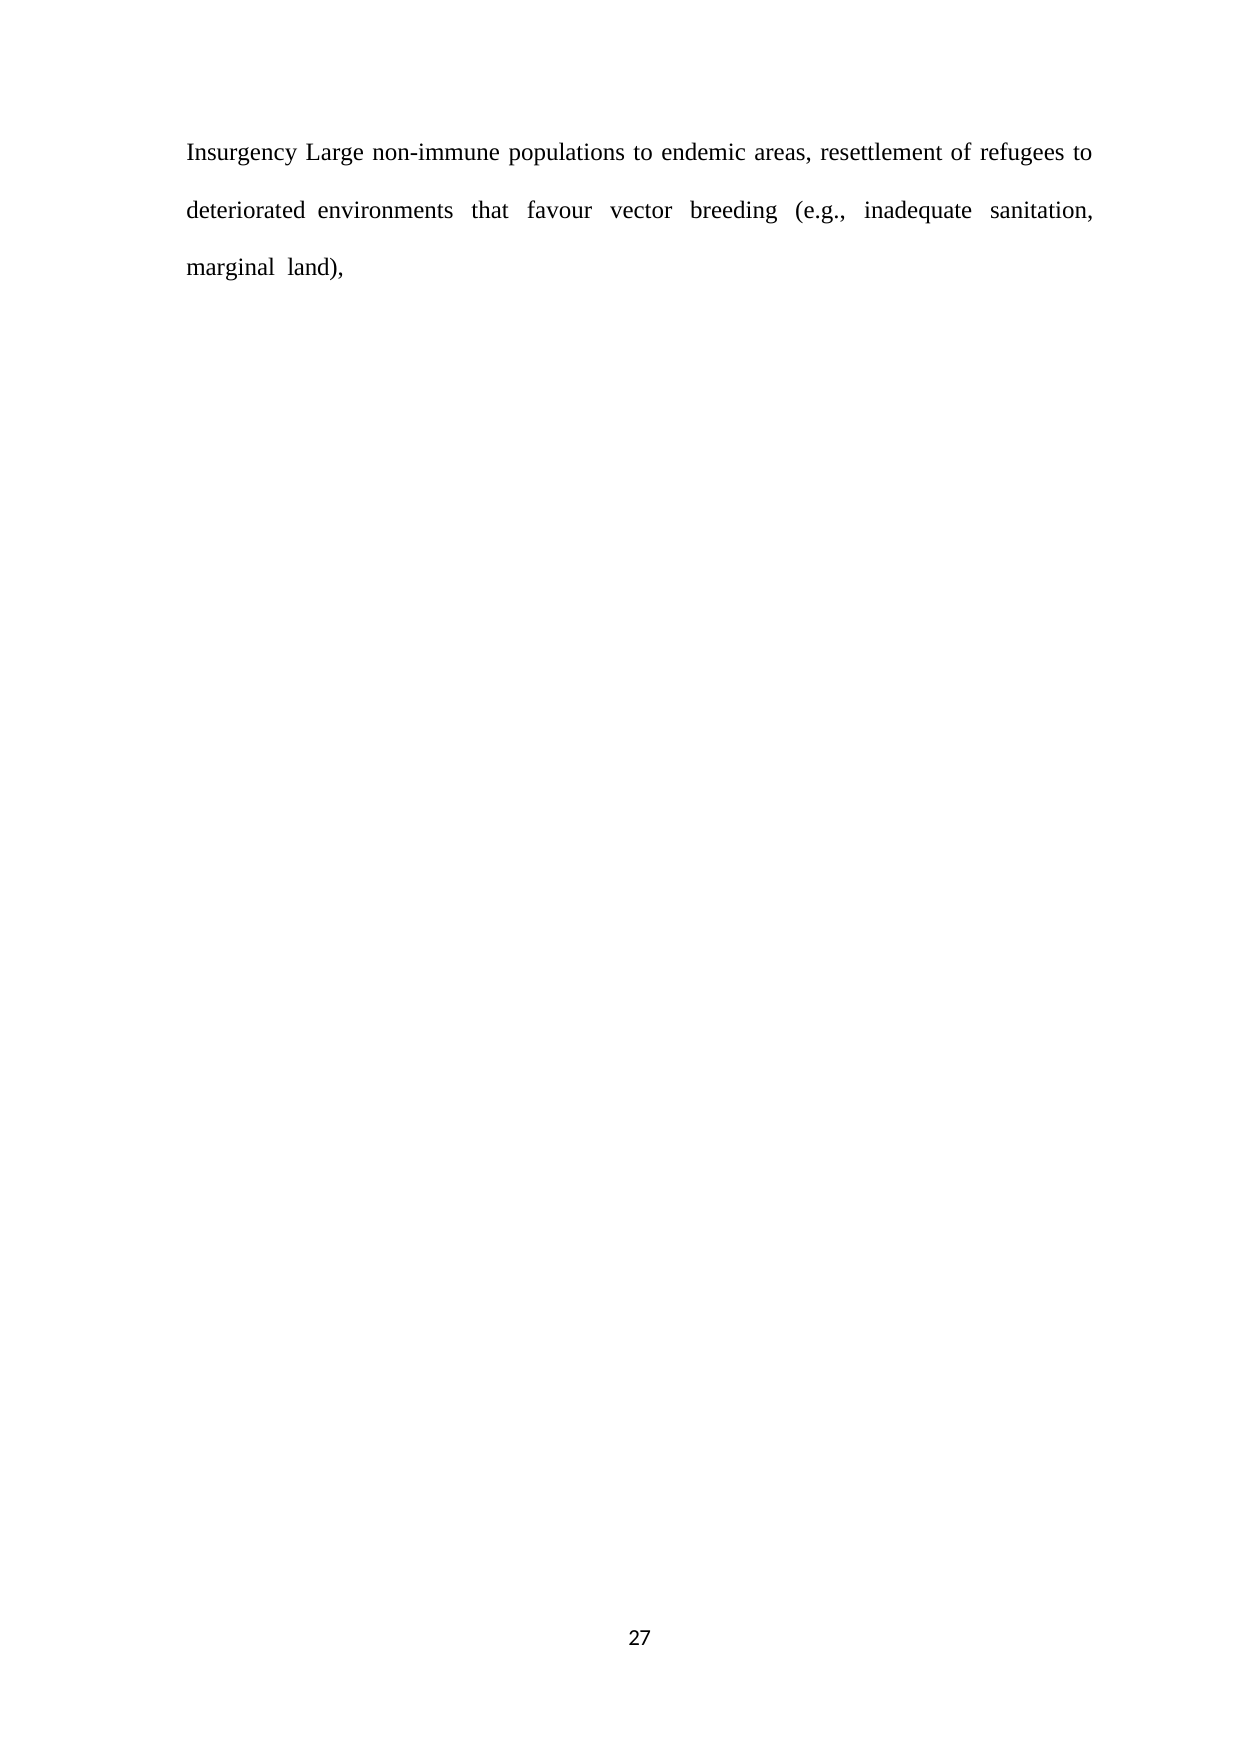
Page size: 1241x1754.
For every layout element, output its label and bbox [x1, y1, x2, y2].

list [186, 137, 1093, 281]
